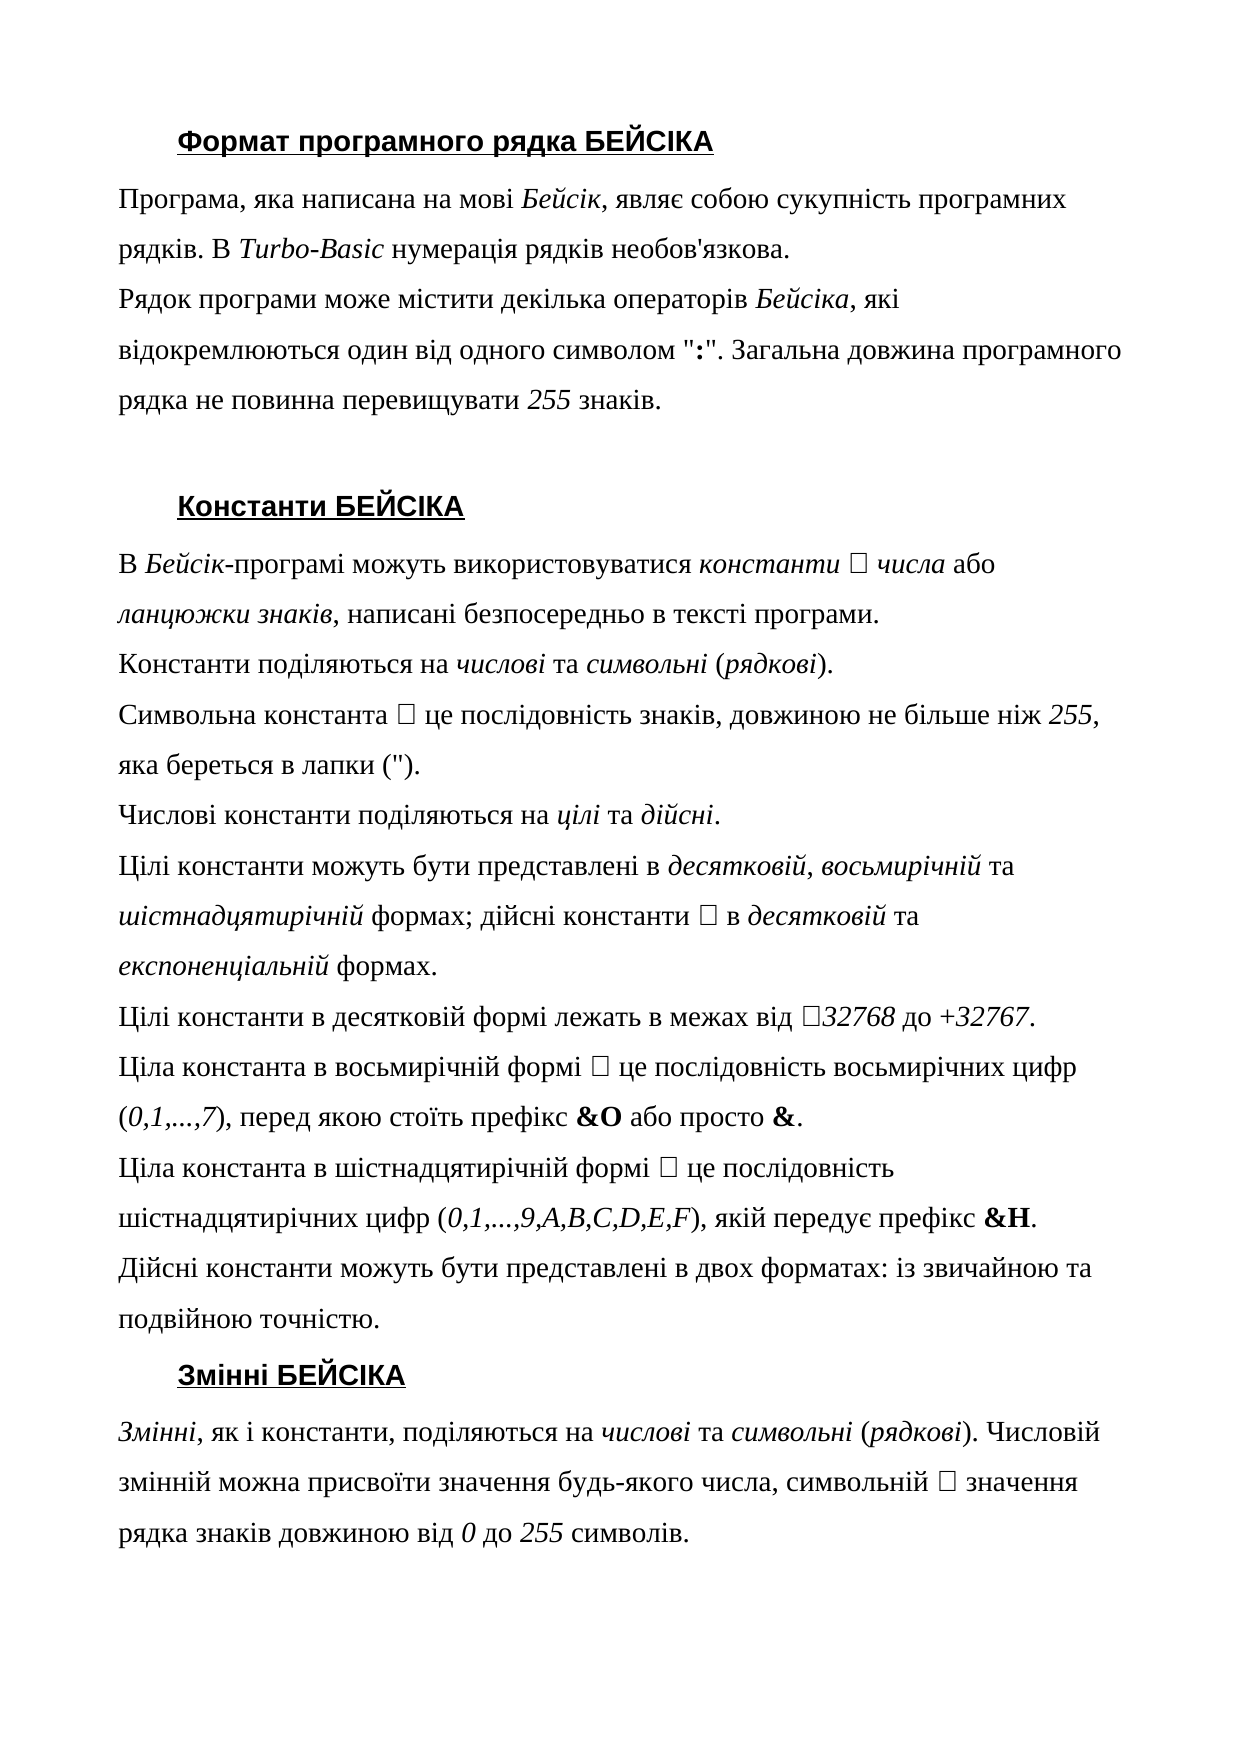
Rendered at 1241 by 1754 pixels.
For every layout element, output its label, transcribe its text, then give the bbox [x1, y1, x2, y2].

subtitle Формат програмного рядка БЕЙСIКА [118, 124, 1122, 158]
text Символьна константа це послідовність знаків, довжиною не більше ніж 255, яка береться в лапки ("). [118, 697, 1122, 781]
text В Бейсік-програмi можуть використовуватися константи числа або ланцюжки знаків, написані безпосередньо в тексті програми. [118, 546, 1122, 629]
text Дійсні константи можуть бути представлені в двох форматах: із звичайною та подвійною точністю. [118, 1251, 1122, 1334]
text Рядок програми може містити декілька операторів Бейсіка, які відокремлюються один від одного символом ":". Загальна довжина програмного рядка не повинна перевищувати 255 знаків. [118, 282, 1122, 416]
text Програма, яка написана на мові Бейсік, являє собою сукупність програмних рядків. В Turbo-Basic нумерація рядків необов'язкова. [118, 181, 1122, 265]
text Цілі константи можуть бути представлені в десятковій, восьмирічній та шістнадцятирічній формах; дійсні константи в десятковій та експоненціальній формах. [118, 848, 1122, 982]
text Цiла константа в шістнадцятирічній формі це послідовність шістнадцятирічних цифр (0,1,...,9,A,B,C,D,E,F), якій передує префікс &H. [118, 1150, 1122, 1234]
text Константи поділяються на числові та символьні (рядкові). [118, 646, 1122, 680]
text Цiла константа в восьмирічній формі це послідовність восьмирічних цифр (0,1,...,7), перед якою стоїть префікс &O або просто &. [118, 1049, 1122, 1133]
text Цілі константи в десятковій формі лежать в межах від 32768 до +32767. [118, 999, 1122, 1032]
text Змінні, як i константи, поділяються на числові та символьні (рядкові). Числовiй змінній можна присвоїти значення будь-якого числа, символьній значення рядка знаків довжиною від 0 до 255 символів. [118, 1414, 1122, 1548]
subtitle Змінні БЕЙСIКА [118, 1357, 1122, 1391]
text Числові константи поділяються на цілі та дійсні. [118, 797, 1122, 831]
subtitle Константи БЕЙСIКА [118, 489, 1122, 523]
